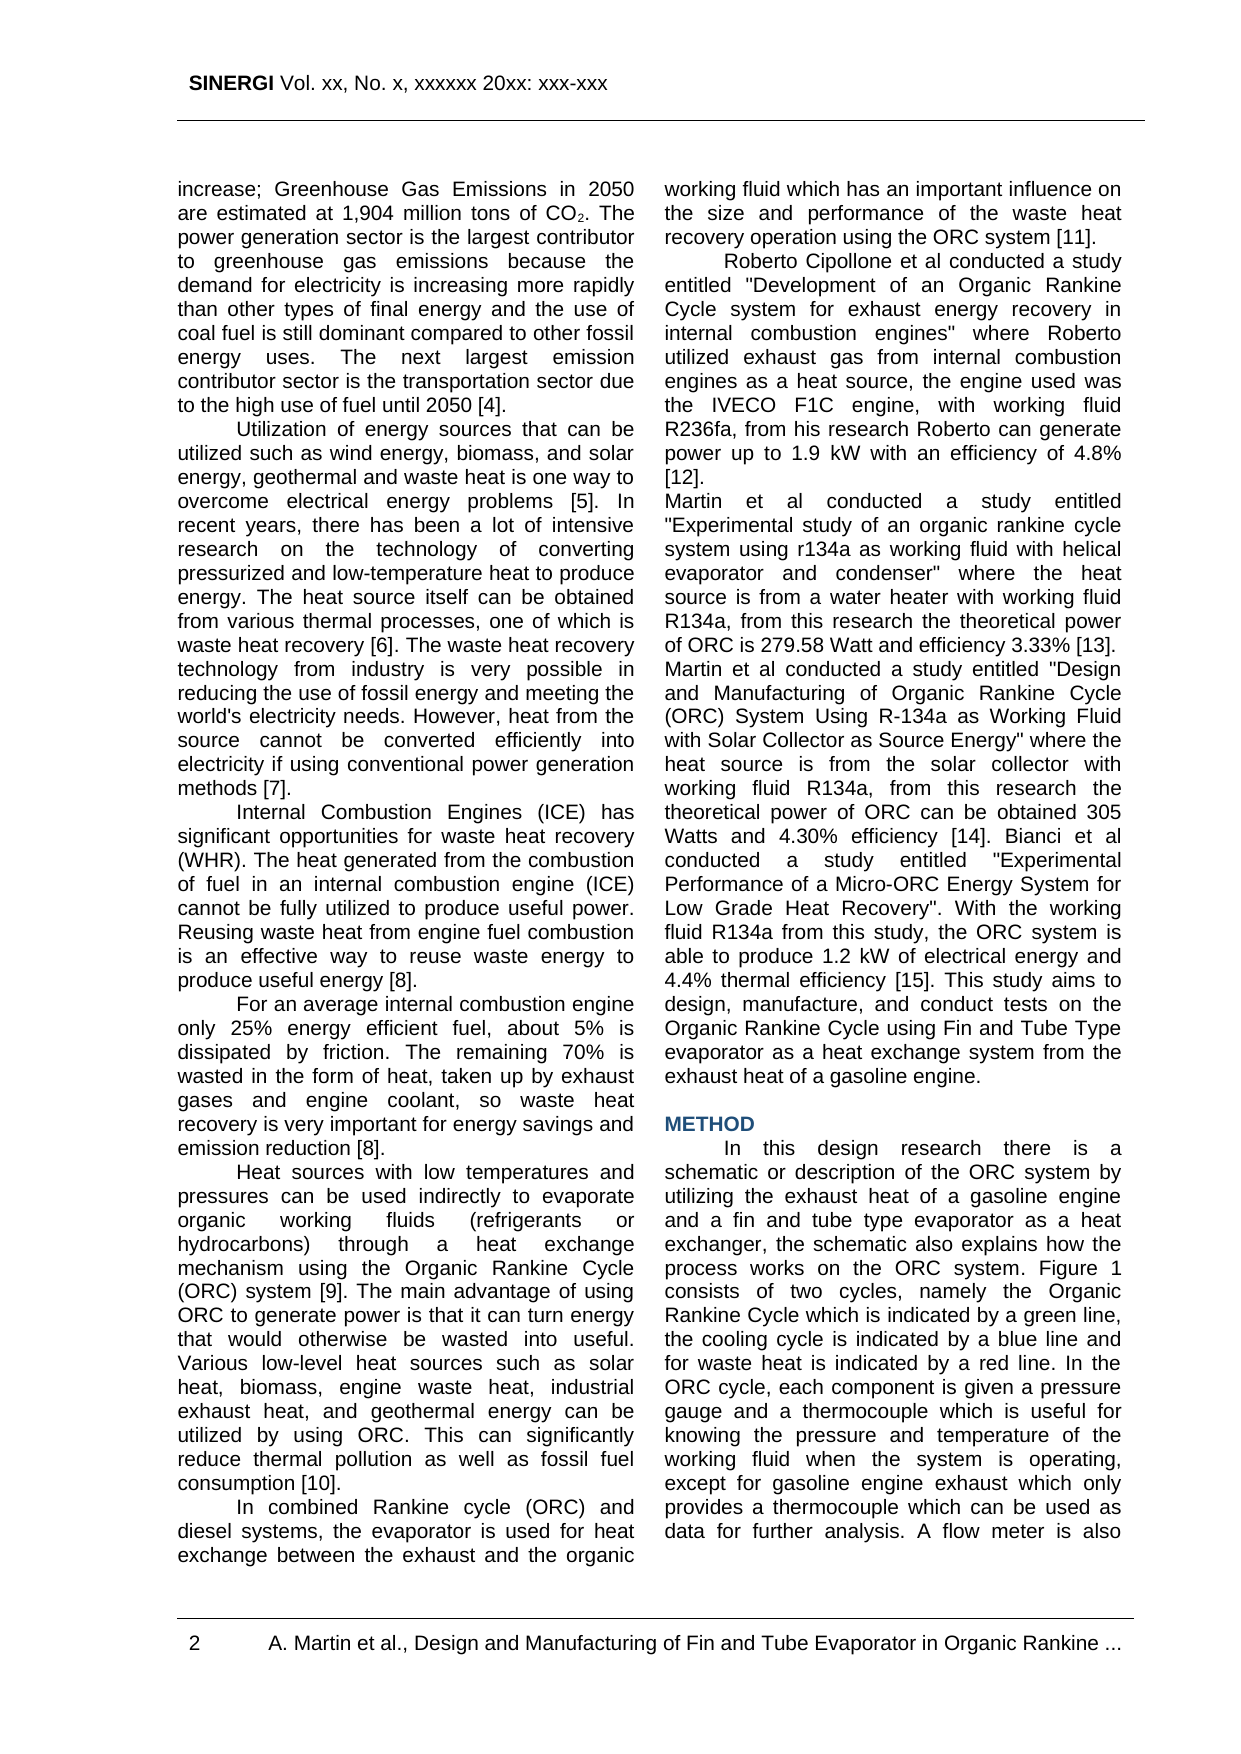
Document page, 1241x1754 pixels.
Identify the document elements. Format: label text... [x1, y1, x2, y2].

text In combined Rankine cycle (ORC) and diesel systems, the evaporator is used for heat exchange between the exhaust and the organic working fluid which has an important influence on the size and performance of the waste heat recovery operation using the ORC system [11]. [664, 177, 1122, 249]
text METHOD [664, 1112, 1122, 1136]
text Martin et al conducted a study entitled "Experimental study of an organic rankine cycle system using r134a as working fluid with helical evaporator and condenser" where the heat source is from a water heater with working fluid R134a, from this research the theoretical power of ORC is 279.58 Watt and efficiency 3.33% [13]. [664, 489, 1122, 656]
text Utilization of energy sources that can be utilized such as wind energy, biomass, and solar energy, geothermal and waste heat is one way to overcome electrical energy problems [5]. In recent years, there has been a lot of intensive research on the technology of converting pressurized and low-temperature heat to produce energy. The heat source itself can be obtained from various thermal processes, one of which is waste heat recovery [6]. The waste heat recovery technology from industry is very possible in reducing the use of fossil energy and meeting the world's electricity needs. However, heat from the source cannot be converted efficiently into electricity if using conventional power generation methods [7]. [177, 417, 635, 800]
text Martin et al conducted a study entitled "Design and Manufacturing of Organic Rankine Cycle (ORC) System Using R-134a as Working Fluid with Solar Collector as Source Energy" where the heat source is from the solar collector with working fluid R134a, from this research the theoretical power of ORC can be obtained 305 Watts and 4.30% efficiency [14]. Bianci et al conducted a study entitled "Experimental Performance of a Micro-ORC Energy System for Low Grade Heat Recovery". With the working fluid R134a from this study, the ORC system is able to produce 1.2 kW of electrical energy and 4.4% thermal efficiency [15]. This study aims to design, manufacture, and conduct tests on the Organic Rankine Cycle using Fin and Tube Type evaporator as a heat exchange system from the exhaust heat of a gasoline engine. [664, 656, 1122, 1088]
text For an average internal combustion engine only 25% energy efficient fuel, about 5% is dissipated by friction. The remaining 70% is wasted in the form of heat, taken up by exhaust gases and engine coolant, so waste heat recovery is very important for energy savings and emission reduction [8]. [177, 992, 635, 1159]
text Internal Combustion Engines (ICE) has significant opportunities for waste heat recovery (WHR). The heat generated from the combustion of fuel in an internal combustion engine (ICE) cannot be fully utilized to produce useful power. Reusing waste heat from engine fuel combustion is an effective way to reuse waste energy to produce useful energy [8]. [177, 800, 635, 992]
text Roberto Cipollone et al conducted a study entitled "Development of an Organic Rankine Cycle system for exhaust energy recovery in internal combustion engines" where Roberto utilized exhaust gas from internal combustion engines as a heat source, the engine used was the IVECO F1C engine, with working fluid R236fa, from his research Roberto can generate power up to 1.9 kW with an efficiency of 4.8% [12]. [664, 249, 1122, 489]
text In combined Rankine cycle (ORC) and diesel systems, the evaporator is used for heat exchange between the exhaust and the organic working fluid which has an important influence on the size and performance of the waste heat recovery operation using the ORC system [11]. [177, 1495, 635, 1567]
text Heat sources with low temperatures and pressures can be used indirectly to evaporate organic working fluids (refrigerants or hydrocarbons) through a heat exchange mechanism using the Organic Rankine Cycle (ORC) system [9]. The main advantage of using ORC to generate power is that it can turn energy that would otherwise be wasted into useful. Various low-level heat sources such as solar heat, biomass, engine waste heat, industrial exhaust heat, and geothermal energy can be utilized by using ORC. This can significantly reduce thermal pollution as well as fossil fuel consumption [10]. [177, 1159, 635, 1495]
